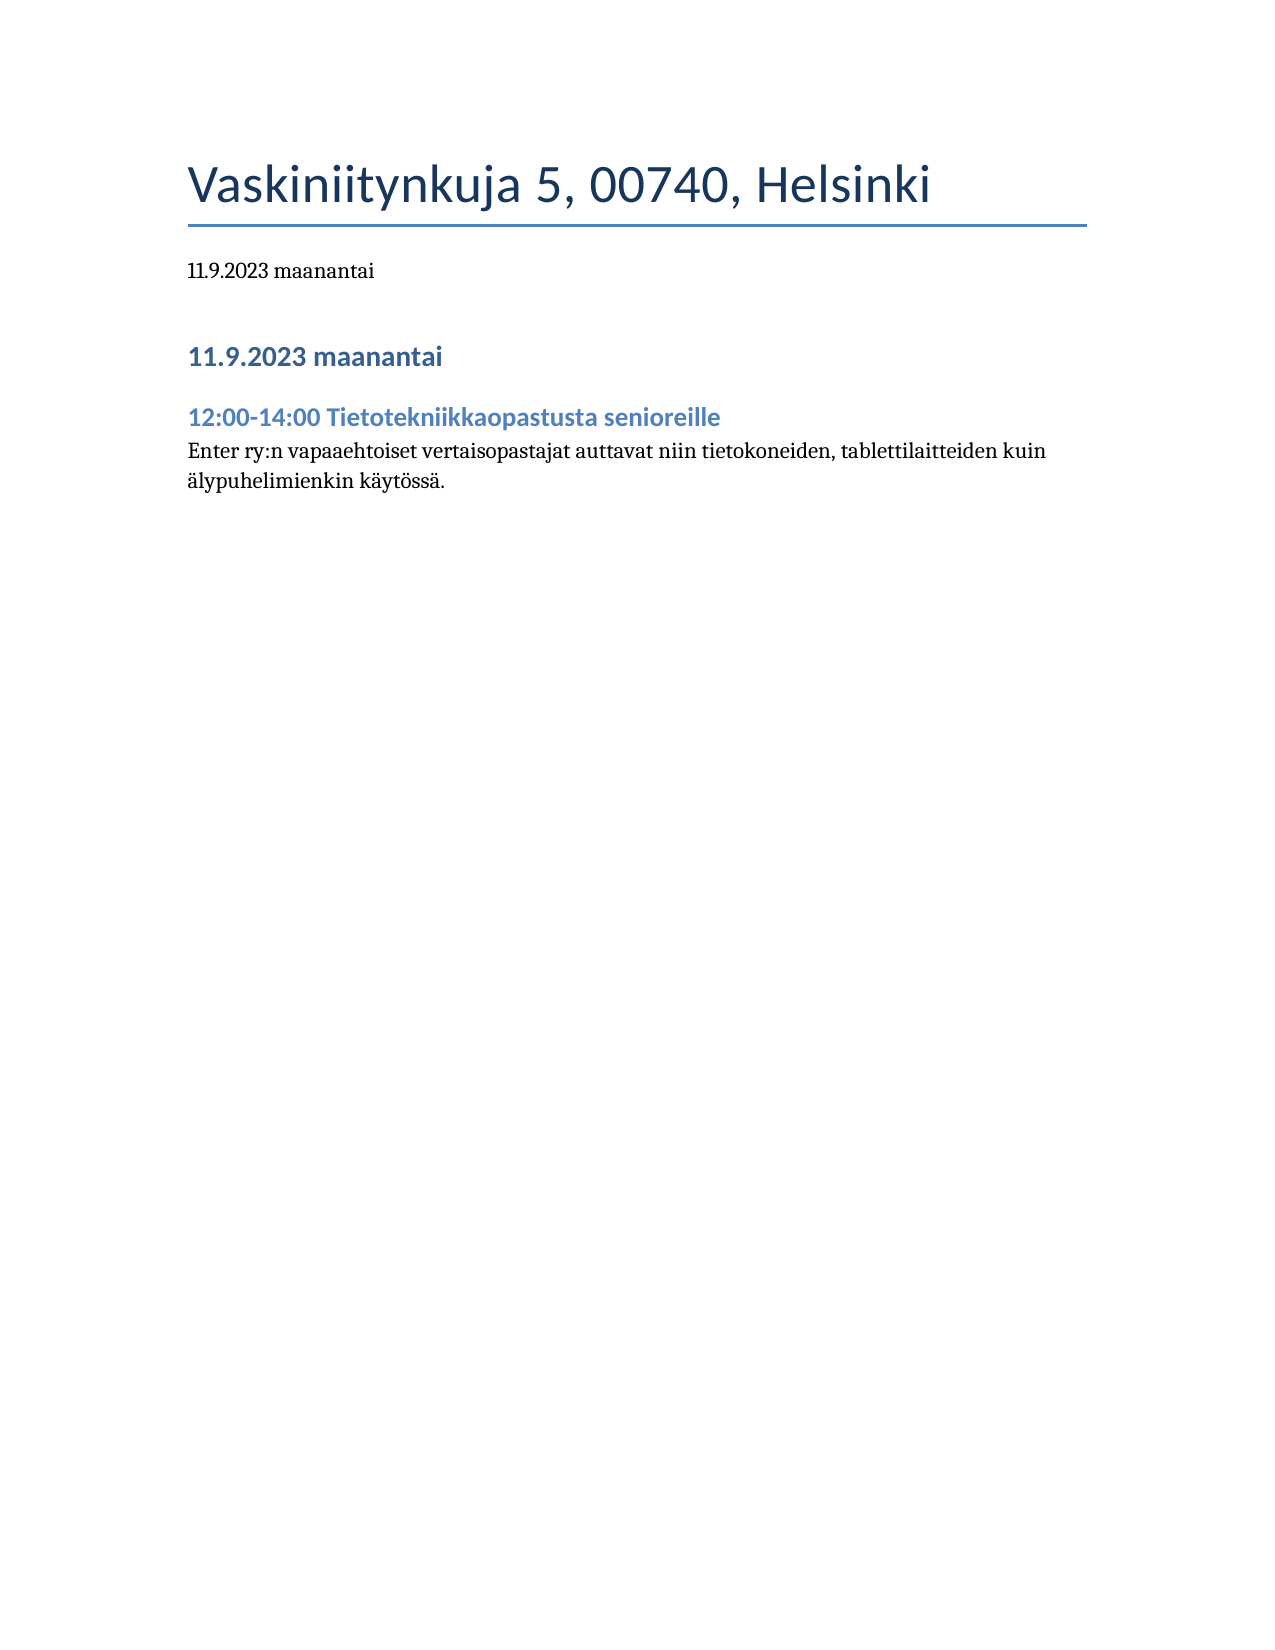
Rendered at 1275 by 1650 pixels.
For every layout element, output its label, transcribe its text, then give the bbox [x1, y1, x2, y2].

title Vaskiniitynkuja 5, 00740, Helsinki [187, 150, 1087, 227]
text 11.9.2023 maanantai [187, 258, 1087, 284]
text Enter ry:n vapaaehtoiset vertaisopastajat auttavat niin tietokoneiden, tablettilaitteiden kuin älypuhelimienkin käytössä. [187, 438, 1087, 494]
subtitle 12:00-14:00 Tietotekniikkaopastusta senioreille [187, 400, 1087, 433]
subtitle 11.9.2023 maanantai [187, 338, 1087, 374]
